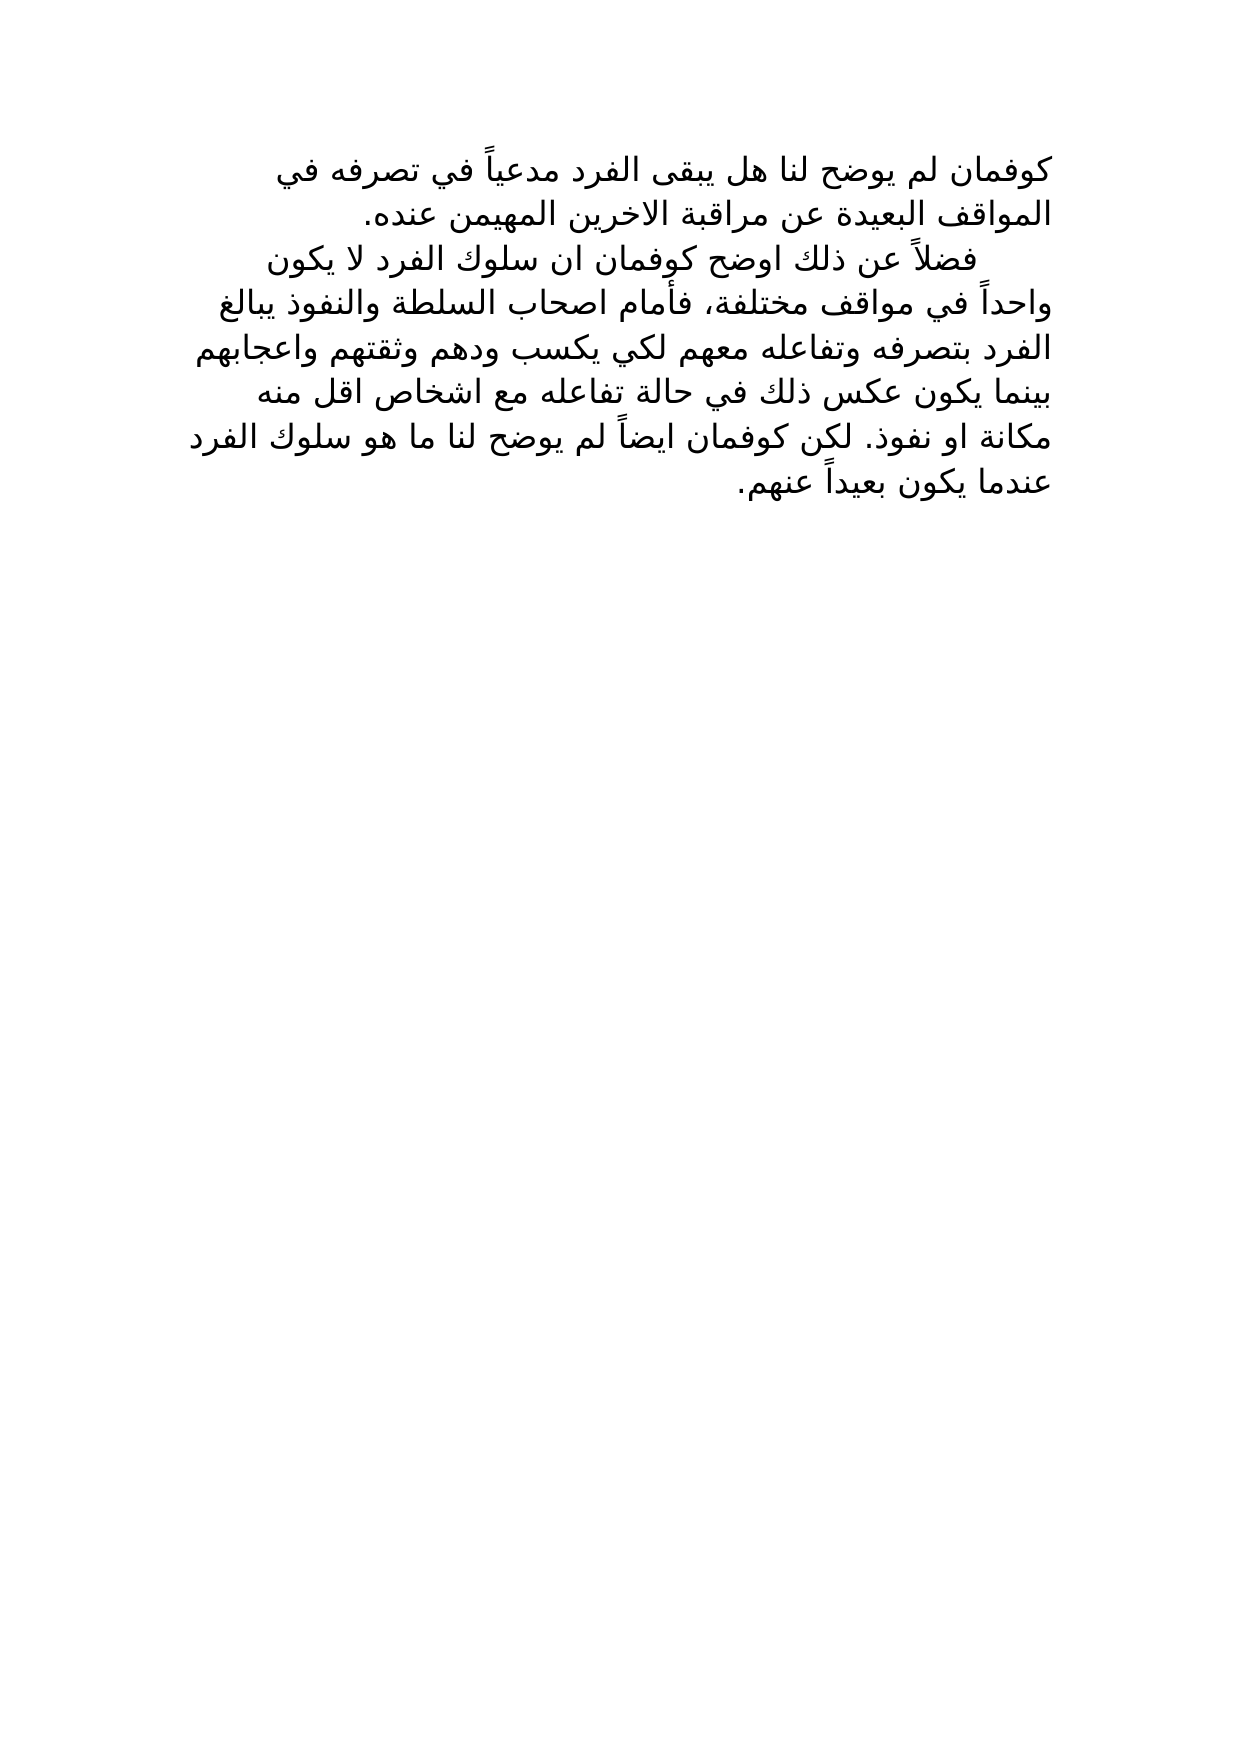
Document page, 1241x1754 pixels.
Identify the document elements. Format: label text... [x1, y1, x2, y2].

text فضلاً عن ذلك اوضح كوفمان ان سلوك الفرد لا يكون واحداً في مواقف مختلفة، فأمام اصحاب السلطة والنفوذ يبالغ الفرد بتصرفه وتفاعله معهم لكي يكسب ودهم وثقتهم واعجابهم بينما يكون عكس ذلك في حالة تفاعله مع اشخاص اقل منه مكانة او نفوذ. لكن كوفمان ايضاً لم يوضح لنا ما هو سلوك الفرد عندما يكون بعيداً عنهم. [187, 239, 1053, 501]
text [187, 150, 1053, 233]
